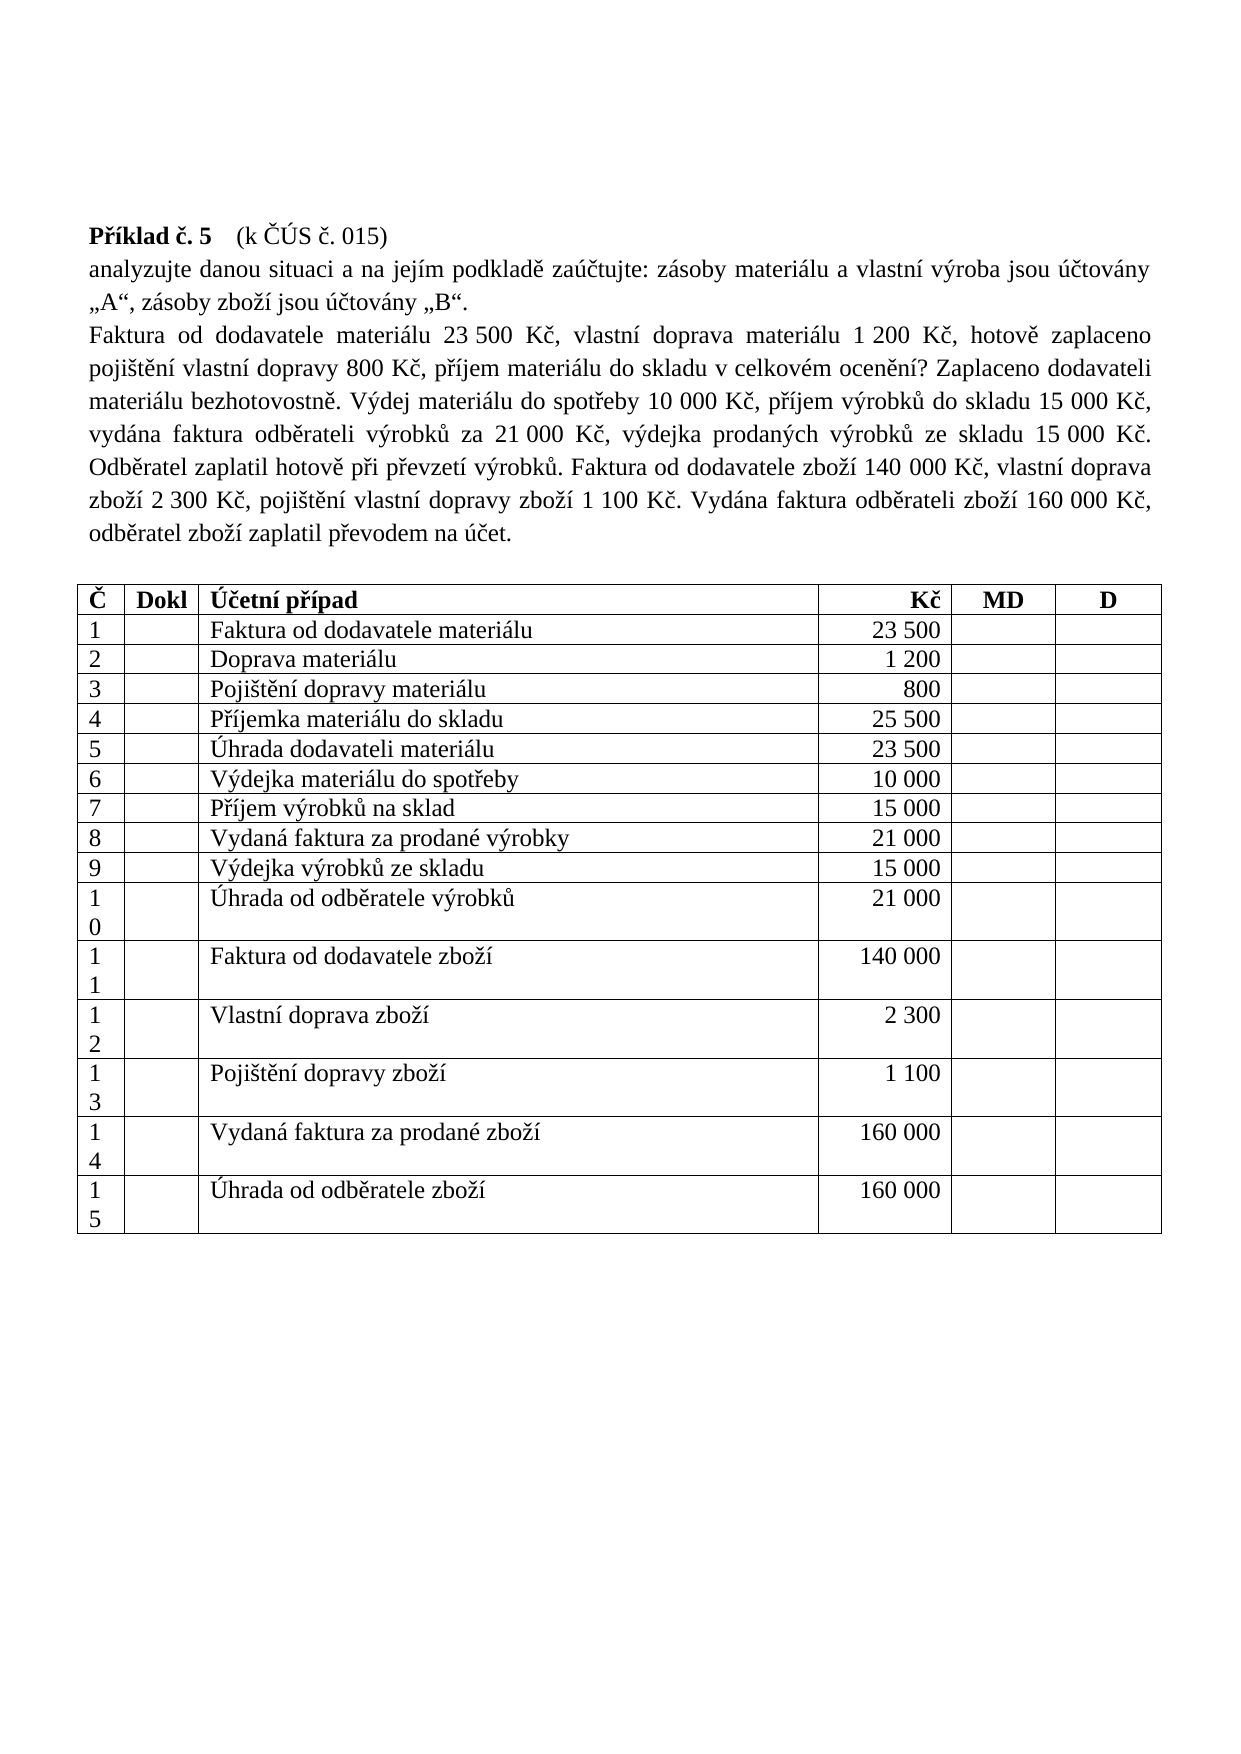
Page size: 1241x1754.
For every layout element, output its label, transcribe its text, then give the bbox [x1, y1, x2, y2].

table_cell [125, 1117, 198, 1174]
table_cell [125, 1000, 198, 1057]
table_cell [1056, 734, 1161, 763]
table_header MD [952, 585, 1055, 614]
table_cell 1 100 [819, 1059, 951, 1116]
table_cell 11 [78, 941, 124, 999]
table_cell 13 [78, 1059, 124, 1116]
table_cell 7 [78, 794, 124, 822]
table_cell [1056, 645, 1161, 673]
table_cell [1056, 674, 1161, 703]
table_cell Vlastní doprava zboží [199, 1000, 818, 1057]
table_cell [1056, 794, 1161, 822]
text Příklad č. 5 (k ČÚS č. 015) [89, 221, 1152, 249]
table_cell Výdejka výrobků ze skladu [199, 853, 818, 882]
table_cell [125, 883, 198, 940]
table_cell 25 500 [819, 704, 951, 733]
table_cell [125, 615, 198, 643]
table_cell 21 000 [819, 823, 951, 852]
table_cell [1056, 1117, 1161, 1174]
table_cell [125, 1176, 198, 1233]
table_cell [125, 674, 198, 703]
table_cell 10 [78, 883, 124, 940]
table_cell [1056, 704, 1161, 733]
table_cell [125, 823, 198, 852]
table_cell [125, 794, 198, 822]
table_cell [1056, 853, 1161, 882]
table_cell 4 [78, 704, 124, 733]
table_cell Příjem výrobků na sklad [199, 794, 818, 822]
table_cell 6 [78, 764, 124, 792]
table_cell 15 [78, 1176, 124, 1233]
table_cell [952, 853, 1055, 882]
table_cell Výdejka materiálu do spotřeby [199, 764, 818, 792]
table_cell [952, 883, 1055, 940]
table_cell [952, 645, 1055, 673]
table_cell [952, 1117, 1055, 1174]
table_cell [125, 941, 198, 999]
table_cell 15 000 [819, 794, 951, 822]
table_cell [952, 764, 1055, 792]
table_cell [952, 1059, 1055, 1116]
table_cell [952, 794, 1055, 822]
table_cell [1056, 941, 1161, 999]
table_cell Faktura od dodavatele zboží [199, 941, 818, 999]
table_cell [125, 853, 198, 882]
table_header Dokl [125, 585, 198, 614]
table_cell Pojištění dopravy zboží [199, 1059, 818, 1116]
table_cell 23 500 [819, 734, 951, 763]
table_cell Vydaná faktura za prodané zboží [199, 1117, 818, 1174]
table_cell 15 000 [819, 853, 951, 882]
table_cell [125, 734, 198, 763]
table_header Č [78, 585, 124, 614]
table_cell 160 000 [819, 1117, 951, 1174]
table_cell [125, 764, 198, 792]
table_cell [125, 645, 198, 673]
table_cell [1056, 1000, 1161, 1057]
table_cell 10 000 [819, 764, 951, 792]
table_cell 9 [78, 853, 124, 882]
table_cell [952, 615, 1055, 643]
table_header Účetní případ [199, 585, 818, 614]
table_cell [125, 1059, 198, 1116]
table_cell Úhrada od odběratele zboží [199, 1176, 818, 1233]
table_cell Příjemka materiálu do skladu [199, 704, 818, 733]
table_cell [952, 823, 1055, 852]
table_cell Faktura od dodavatele materiálu [199, 615, 818, 643]
text Faktura od dodavatele materiálu 23 500 Kč, vlastní doprava materiálu 1 200 Kč, hotově zaplaceno pojištění vlastní dopravy 800 Kč, příjem materiálu do skladu v celkovém ocenění? Zaplaceno dodavateli materiálu bezhotovostně. Výdej materiálu do spotřeby 10 000 Kč, příjem výrobků do skladu 15 000 Kč, vydána faktura odběrateli výrobků za 21 000 Kč, výdejka prodaných výrobků ze skladu 15 000 Kč. Odběratel zaplatil hotově při převzetí výrobků. Faktura od dodavatele zboží 140 000 Kč, vlastní doprava zboží 2 300 Kč, pojištění vlastní dopravy zboží 1 100 Kč. Vydána faktura odběrateli zboží 160 000 Kč, odběratel zboží zaplatil převodem na účet. [89, 320, 1152, 547]
table_cell 2 300 [819, 1000, 951, 1057]
table_cell 14 [78, 1117, 124, 1174]
table_cell [952, 734, 1055, 763]
table_cell 1 200 [819, 645, 951, 673]
table_cell 160 000 [819, 1176, 951, 1233]
table_cell [952, 941, 1055, 999]
table_cell [1056, 1176, 1161, 1233]
table_cell [1056, 615, 1161, 643]
table_cell [952, 674, 1055, 703]
table_cell Pojištění dopravy materiálu [199, 674, 818, 703]
table_header Kč [819, 585, 951, 614]
table_cell 5 [78, 734, 124, 763]
table_cell Doprava materiálu [199, 645, 818, 673]
table_cell Úhrada dodavateli materiálu [199, 734, 818, 763]
table_cell 8 [78, 823, 124, 852]
table_cell [952, 1176, 1055, 1233]
table_cell [1056, 1059, 1161, 1116]
table_cell [1056, 823, 1161, 852]
table_cell [125, 704, 198, 733]
table_cell [1056, 764, 1161, 792]
table_cell [952, 1000, 1055, 1057]
table_cell 23 500 [819, 615, 951, 643]
table_cell Úhrada od odběratele výrobků [199, 883, 818, 940]
table_cell [952, 704, 1055, 733]
table_cell 21 000 [819, 883, 951, 940]
table_header D [1056, 585, 1161, 614]
table_cell Vydaná faktura za prodané výrobky [199, 823, 818, 852]
table_cell [1056, 883, 1161, 940]
table_cell 140 000 [819, 941, 951, 999]
table_cell 12 [78, 1000, 124, 1057]
table_cell 3 [78, 674, 124, 703]
text analyzujte danou situaci a na jejím podkladě zaúčtujte: zásoby materiálu a vlastní výroba jsou účtovány „A“, zásoby zboží jsou účtovány „B“. [89, 254, 1152, 316]
table_cell 1 [78, 615, 124, 643]
table_cell 800 [819, 674, 951, 703]
table_cell 2 [78, 645, 124, 673]
